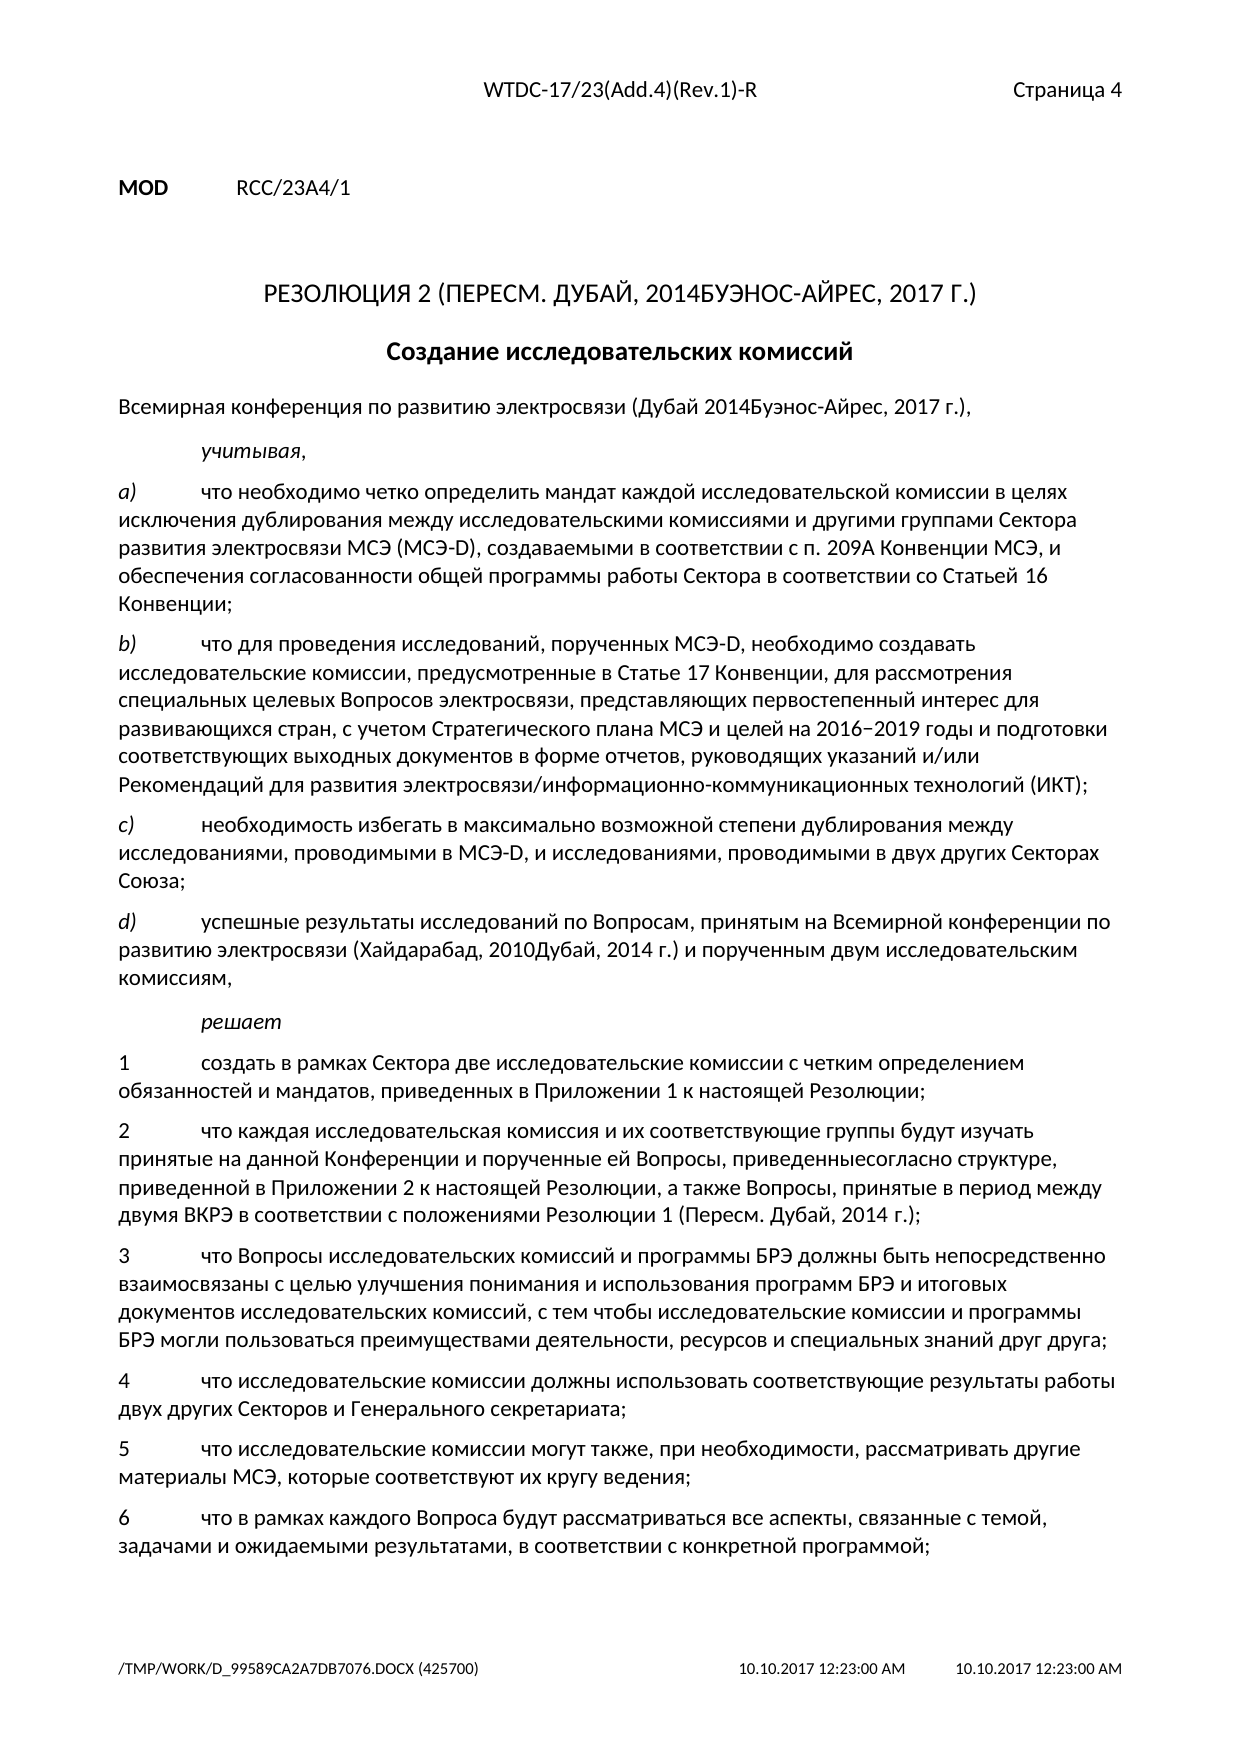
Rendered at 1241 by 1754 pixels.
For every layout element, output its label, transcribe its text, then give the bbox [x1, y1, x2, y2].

text 2 что каждая исследовательская комиссия и их соответствующие группы будут изучать принятые на данной Конференции и порученные ей Вопросы, в Приложении 2 к настоящей Резолюции, а также Вопросы, принятые в период между двумя ВКРЭ в соответствии с положениями Резолюции 1 (Пересм. Дубай, 2014 г.); [118, 1117, 1122, 1229]
text учитывая, [201, 436, 1122, 464]
text 5 что исследовательские комиссии могут также, при необходимости, рассматривать другие материалы МСЭ, которые соответствуют их кругу ведения; [118, 1434, 1122, 1490]
text 1 создать в рамках Сектора две исследовательские комиссии с четким определением обязанностей и мандатов, приведенных в Приложении 1 к настоящей Резолюции; [118, 1048, 1122, 1104]
title Создание исследовательских комиссий [118, 334, 1122, 367]
text 4 что исследовательские комиссии должны использовать соответствующие результаты работы двух других Секторов и Генерального секретариата; [118, 1366, 1122, 1422]
text b) что для проведения исследований, порученных МСЭ-D, необходимо создавать исследовательские комиссии, предусмотренные в Статье 17 Конвенции, для рассмотрения специальных целевых Вопросов электросвязи, представляющих первостепенный интерес для развивающихся стран, с учетом Стратегического плана МСЭ и целей на 2016−2019 годы и подготовки соответствующих выходных документов в форме отчетов, руководящих указаний и/или Рекомендаций для развития электросвязи/информационно-коммуникационных технологий (ИКТ); [118, 629, 1122, 798]
title Всемирная конференция по развитию электросвязи (г.), [118, 392, 1122, 420]
text c) необходимость избегать в максимально возможной степени дублирования между исследованиями, проводимыми в МСЭ-D, и исследованиями, проводимыми в двух других Секторах Союза; [118, 810, 1122, 894]
text MOD RCC/23A4/1 [118, 173, 1122, 201]
text 3 что Вопросы исследовательских комиссий и программы БРЭ должны быть непосредственно взаимосвязаны с целью улучшения понимания и использования программ БРЭ и итоговых документов исследовательских комиссий, с тем чтобы исследовательские комиссии и программы БРЭ могли пользоваться преимуществами деятельности, ресурсов и специальных знаний друг друга; [118, 1241, 1122, 1353]
text РЕЗОЛЮЦИЯ 2 (Пересм. г.) [118, 276, 1122, 309]
text d) успешные результаты исследований по Вопросам, принятым на Всемирной конференции по развитию электросвязи ( г.) и порученным двум исследовательским комиссиям, [118, 907, 1122, 991]
text решает [201, 1007, 1122, 1036]
text 6 что в рамках каждого Вопроса будут рассматриваться все аспекты, связанные с темой, задачами и ожидаемыми результатами, в соответствии с конкретной программой; [118, 1503, 1122, 1559]
text a) что необходимо четко определить мандат каждой исследовательской комиссии в целях исключения дублирования между исследовательскими комиссиями и другими группами Сектора развития электросвязи МСЭ (МСЭ-D), создаваемыми в соответствии с п. 209А Конвенции МСЭ, и обеспечения согласованности общей программы работы Сектора в соответствии со Статьей 16 Конвенции; [118, 477, 1122, 617]
